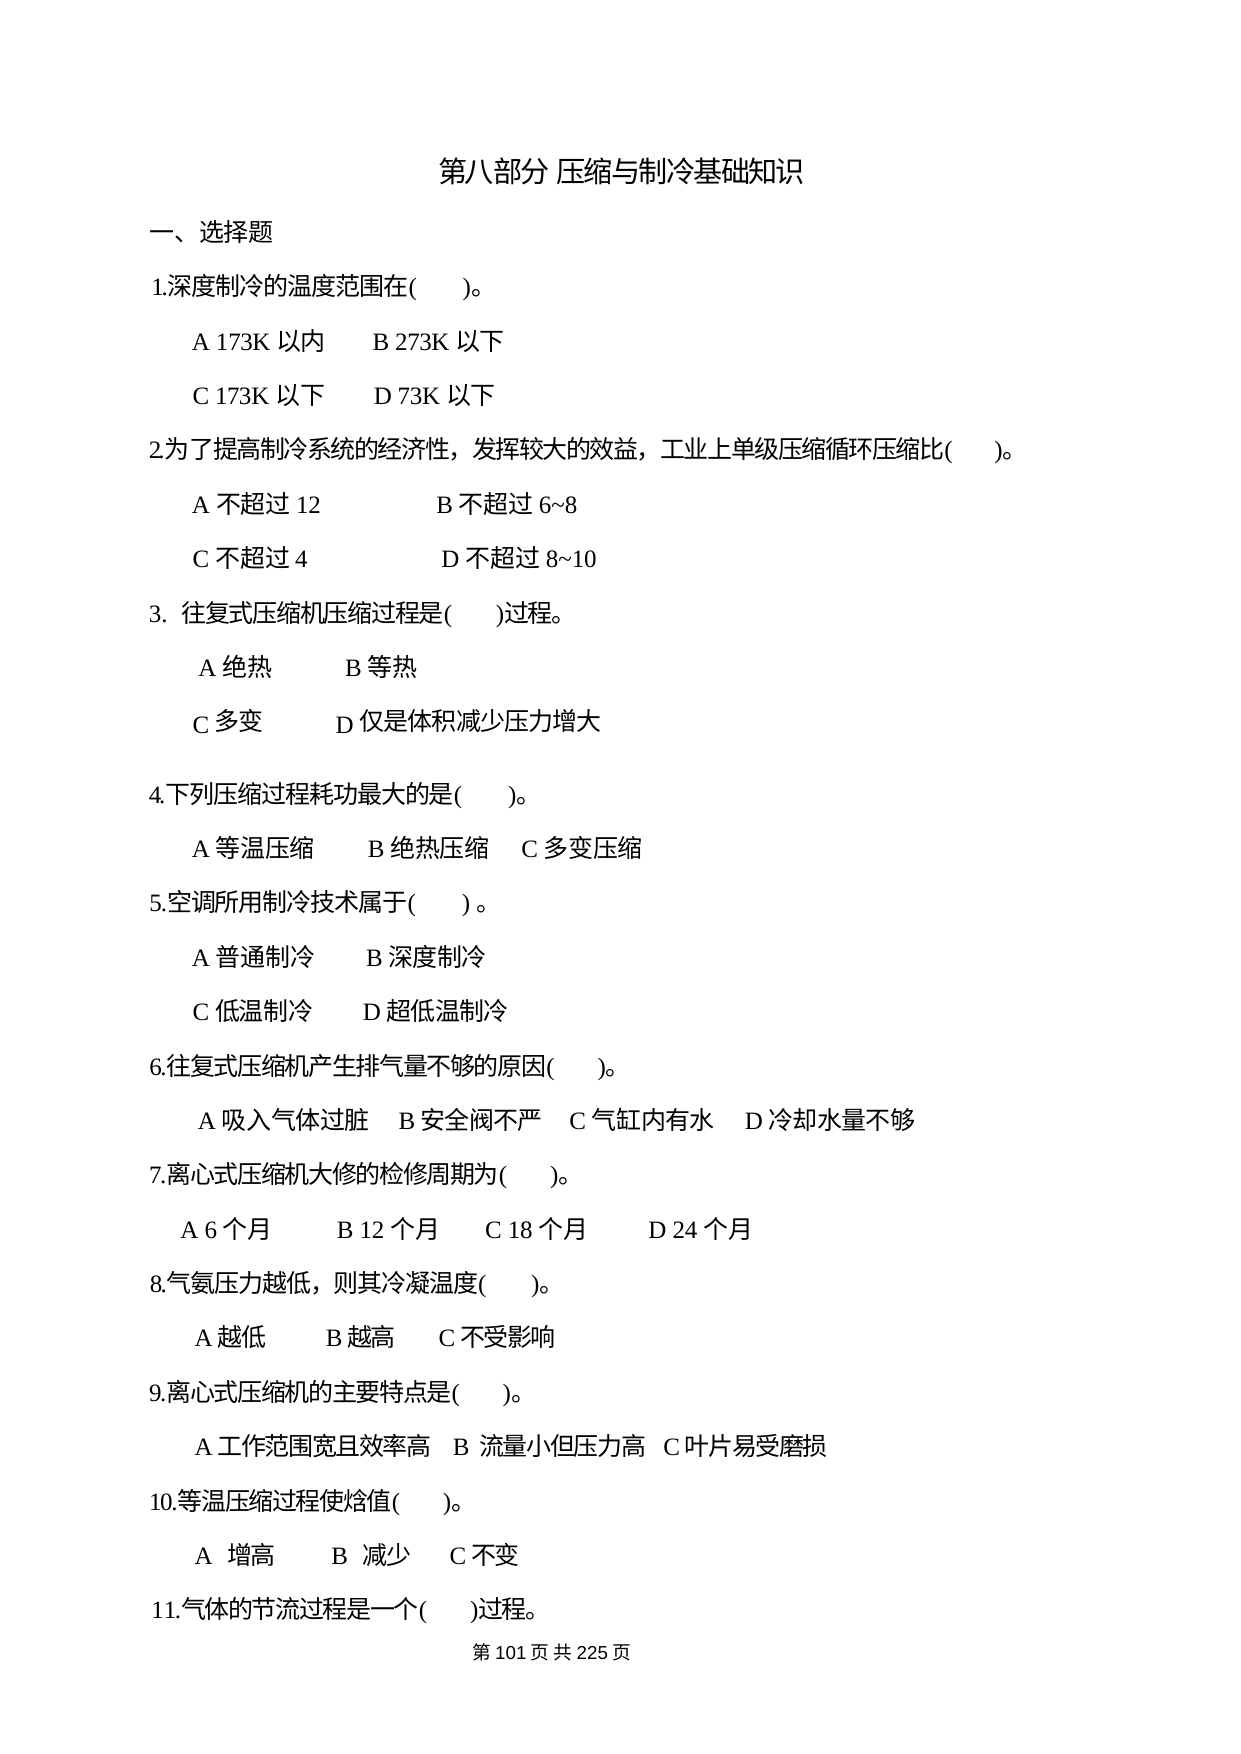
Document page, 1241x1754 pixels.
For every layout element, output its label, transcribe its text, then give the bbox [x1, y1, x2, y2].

text A 绝热 B 等热 [149, 647, 616, 684]
text C 173K 以下 D 73K 以下 [192, 376, 1096, 412]
text A 工作范围宽且效率高 B 流量小但压力高 C 叶片易受磨损 [193, 1427, 1090, 1463]
text A 等温压缩 B 绝热压缩 C 多变压缩 [192, 828, 1096, 865]
text A 不超过 12 B 不超过6~8 [192, 484, 1096, 521]
text A 普通制冷 B 深度制冷 [192, 937, 1096, 973]
text 4.下列压缩过程耗功最大的是( )。 [148, 774, 1096, 810]
text 11.气体的节流过程是一个( )过程。 [151, 1590, 603, 1626]
text C 不超过4 D 不超过 8~10 [192, 539, 1096, 575]
text A 增高 B 减少 C 不变 [193, 1535, 1090, 1572]
text 9.离心式压缩机的主要特点是( )。 [149, 1372, 1090, 1408]
text 第八部分 压缩与制冷基础知识 [148, 149, 1096, 191]
text 8.气氨压力越低，则其冷凝温度( )。 [149, 1263, 1096, 1300]
text 2.为了提高制冷系统的经济性，发挥较大的效益，工业上单级压缩循环压缩比( )。 [148, 430, 1096, 466]
text 7.离心式压缩机大修的检修周期为( )。 [149, 1155, 1090, 1191]
text A 吸入气体过脏 B 安全阀不严 C 气缸内有水 D 冷却水量不够 [149, 1100, 1002, 1137]
text C 低温制冷 D 超低温制冷 [192, 992, 1096, 1028]
text 一、选择题 [149, 212, 1096, 249]
text C 多变 D 仅是体积减少压力增大 [192, 702, 1096, 750]
list 往复式压缩机压缩过程是( )过程。 [148, 593, 616, 629]
text 6.往复式压缩机产生排气量不够的原因( )。 [149, 1046, 684, 1082]
text 5.空调所用制冷技术属于( ) 。 [149, 883, 1096, 919]
text A 6 个月 B 12 个月 C 18 个月 D 24 个月 [149, 1209, 1090, 1245]
text 1.深度制冷的温度范围在( )。 [151, 267, 1096, 303]
text A 越低 B 越高 C 不受影响 [193, 1318, 1090, 1354]
text 10.等温压缩过程使焓值( )。 [149, 1481, 1090, 1517]
text A 173K 以内 B 273K 以下 [192, 321, 1096, 357]
